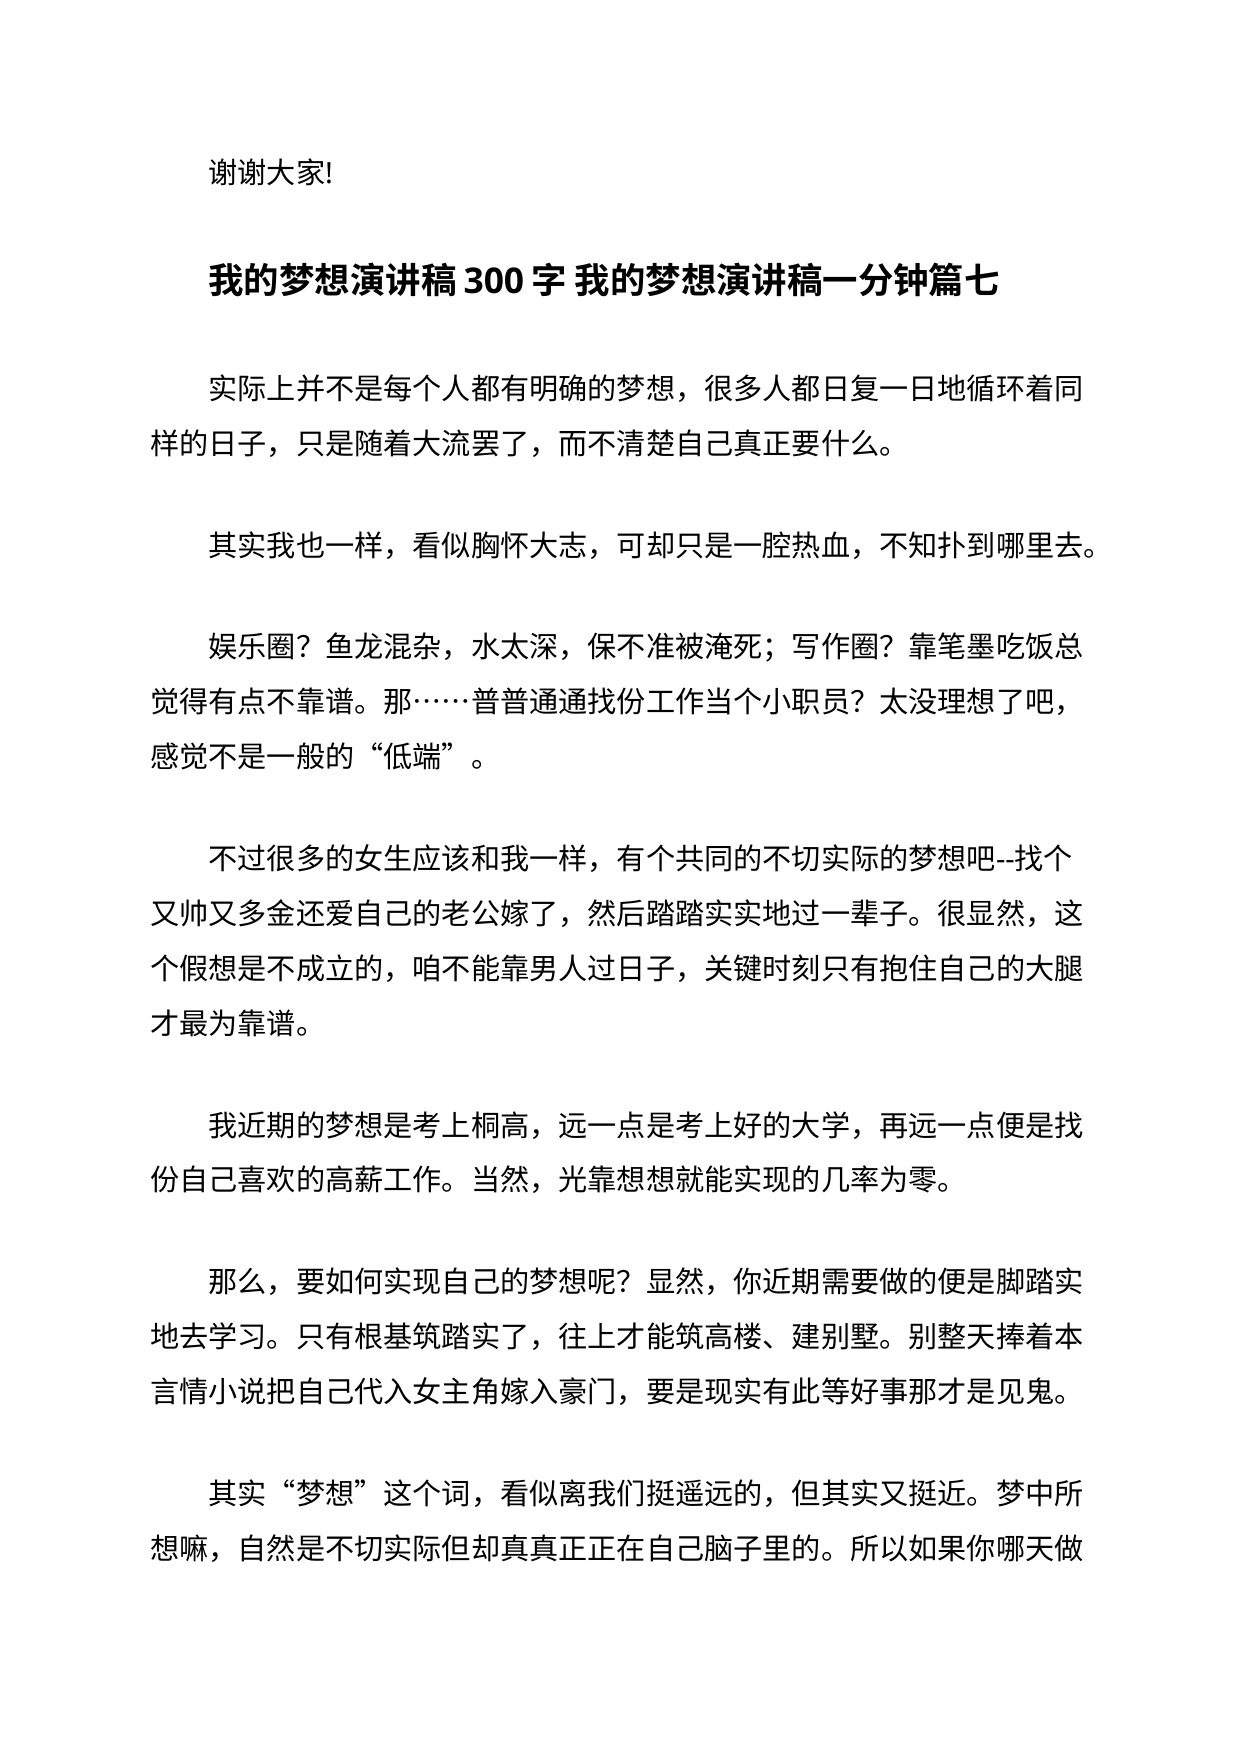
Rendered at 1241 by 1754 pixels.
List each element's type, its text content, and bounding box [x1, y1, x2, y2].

text 谢谢大家! [150, 150, 1090, 192]
text 我的梦想演讲稿300字 我的梦想演讲稿一分钟篇七 [150, 252, 1090, 303]
text 不过很多的女生应该和我一样，有个共同的不切实际的梦想吧--找个又帅又多金还爱自己的老公嫁了，然后踏踏实实地过一辈子。很显然，这个假想是不成立的，咱不能靠男人过日子，关键时刻只有抱住自己的大腿才最为靠谱。 [150, 836, 1090, 1043]
text 那么，要如何实现自己的梦想呢？显然，你近期需要做的便是脚踏实地去学习。只有根基筑踏实了，往上才能筑高楼、建别墅。别整天捧着本言情小说把自己代入女主角嫁入豪门，要是现实有此等好事那才是见鬼。 [150, 1259, 1090, 1411]
text 娱乐圈？鱼龙混杂，水太深，保不准被淹死；写作圈？靠笔墨吃饭总觉得有点不靠谱。那……普普通通找份工作当个小职员？太没理想了吧，感觉不是一般的“低端”。 [150, 624, 1090, 776]
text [150, 1470, 1090, 1567]
text 我近期的梦想是考上桐高，远一点是考上好的大学，再远一点便是找份自己喜欢的高薪工作。当然，光靠想想就能实现的几率为零。 [150, 1102, 1090, 1199]
text 实际上并不是每个人都有明确的梦想，很多人都日复一日地循环着同样的日子，只是随着大流罢了，而不清楚自己真正要什么。 [150, 366, 1090, 463]
text 其实我也一样，看似胸怀大志，可却只是一腔热血，不知扑到哪里去。 [150, 522, 1090, 564]
